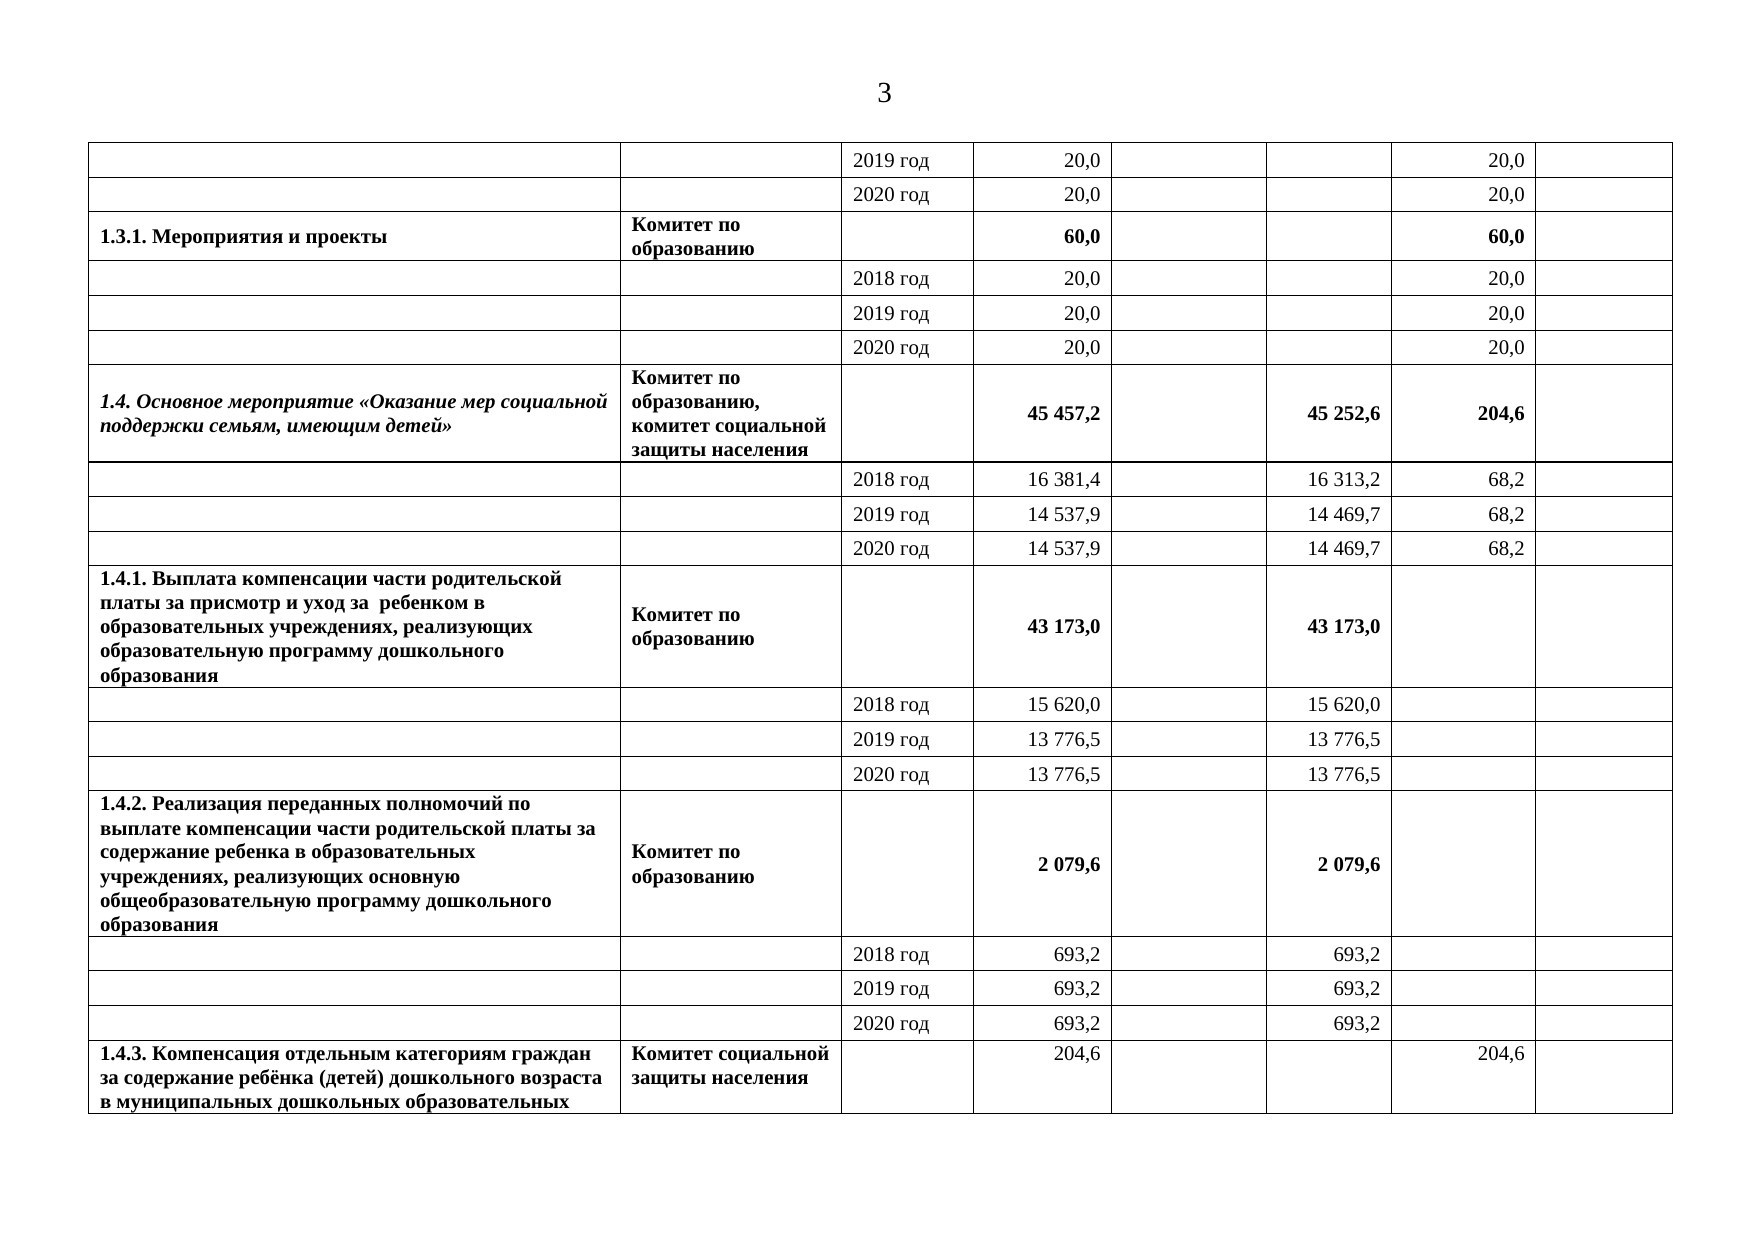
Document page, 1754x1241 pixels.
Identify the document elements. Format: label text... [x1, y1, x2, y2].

table_cell [1392, 937, 1535, 970]
table_cell 204,6 [1392, 365, 1535, 461]
table_cell 13 776,5 [1267, 757, 1391, 790]
table_cell 20,0 [974, 143, 1111, 177]
table_cell [621, 497, 841, 531]
table_cell 2019 год [842, 722, 973, 756]
table_cell [1112, 937, 1266, 970]
table_cell [1536, 566, 1672, 687]
table_cell [89, 463, 620, 496]
table_cell [1536, 212, 1672, 260]
table_cell 14 469,7 [1267, 532, 1391, 565]
table_cell [1267, 331, 1391, 364]
table_cell 693,2 [974, 1006, 1111, 1039]
table_cell [1112, 143, 1266, 177]
table_cell 60,0 [974, 212, 1111, 260]
table_cell [1112, 365, 1266, 461]
table_cell Комитет по образованию, комитет социальной защиты населения [621, 365, 841, 461]
table_cell [621, 296, 841, 329]
table_cell 2018 год [842, 261, 973, 295]
table_cell 20,0 [974, 178, 1111, 211]
table_cell 2018 год [842, 463, 973, 496]
table_cell [1112, 791, 1266, 936]
table_cell [1112, 971, 1266, 1005]
table_cell 43 173,0 [974, 566, 1111, 687]
table_cell 68,2 [1392, 497, 1535, 531]
table_cell 1.4.1. Выплата компенсации части родительской платы за присмотр и уход за ребенком в образовательных учреждениях, реализующих образовательную программу дошкольного образования [89, 566, 620, 687]
table_cell 16 313,2 [1267, 463, 1391, 496]
table_cell 20,0 [1392, 331, 1535, 364]
table_cell [1112, 331, 1266, 364]
table_cell [621, 463, 841, 496]
table_cell 204,6 [974, 1041, 1111, 1113]
table_cell 693,2 [1267, 1006, 1391, 1039]
table_cell [1112, 212, 1266, 260]
table_cell [1112, 532, 1266, 565]
table_cell 14 537,9 [974, 497, 1111, 531]
table_cell [1267, 261, 1391, 295]
table_cell [1392, 1006, 1535, 1039]
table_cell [621, 1041, 841, 1113]
table_cell [1392, 971, 1535, 1005]
table_cell [1267, 212, 1391, 260]
table_cell 15 620,0 [974, 688, 1111, 721]
table_cell [621, 261, 841, 295]
table_cell 13 776,5 [974, 757, 1111, 790]
table_cell 693,2 [1267, 937, 1391, 970]
table_cell [89, 261, 620, 295]
table_cell 20,0 [1392, 296, 1535, 329]
table_cell 1.4.2. Реализация переданных полномочий по выплате компенсации части родительской платы за содержание ребенка в образовательных учреждениях, реализующих основную общеобразовательную программу дошкольного образования [89, 791, 620, 936]
table_cell 2020 год [842, 1006, 973, 1039]
table_cell 14 537,9 [974, 532, 1111, 565]
table_cell [1536, 971, 1672, 1005]
table_cell 20,0 [974, 296, 1111, 329]
table_cell 693,2 [1267, 971, 1391, 1005]
table_cell 43 173,0 [1267, 566, 1391, 687]
table_cell [1536, 463, 1672, 496]
table_cell 2020 год [842, 532, 973, 565]
table_cell [842, 365, 973, 461]
table_cell [1536, 937, 1672, 970]
table_cell 20,0 [974, 261, 1111, 295]
table_cell 693,2 [974, 971, 1111, 1005]
table_cell Комитет по образованию [621, 566, 841, 687]
table_cell [842, 1041, 973, 1113]
table_cell 2020 год [842, 757, 973, 790]
table_cell 1.4. Основное мероприятие «Оказание мер социальной поддержки семьям, имеющим детей» [89, 365, 620, 461]
table_cell 15 620,0 [1267, 688, 1391, 721]
table_cell 14 469,7 [1267, 497, 1391, 531]
table_cell [1267, 143, 1391, 177]
table_cell [1536, 497, 1672, 531]
table_cell [1536, 296, 1672, 329]
table_cell [621, 532, 841, 565]
table_cell [1536, 757, 1672, 790]
table_cell 13 776,5 [974, 722, 1111, 756]
table_cell [1112, 566, 1266, 687]
table_cell [1536, 331, 1672, 364]
table_cell [1267, 296, 1391, 329]
table_cell 45 252,6 [1267, 365, 1391, 461]
table_cell [621, 722, 841, 756]
table_cell [89, 971, 620, 1005]
table_cell [621, 1006, 841, 1039]
table_cell [1536, 791, 1672, 936]
table_cell [1392, 791, 1535, 936]
table_cell 2018 год [842, 937, 973, 970]
table_cell Комитет по образованию [621, 791, 841, 936]
table_cell [1536, 143, 1672, 177]
table_cell [1392, 757, 1535, 790]
table_cell 1.3.1. Мероприятия и проекты [89, 212, 620, 260]
table_cell [89, 937, 620, 970]
table_cell [621, 688, 841, 721]
table_cell [842, 791, 973, 936]
table_cell 45 457,2 [974, 365, 1111, 461]
table_cell [89, 497, 620, 531]
table_cell 20,0 [1392, 261, 1535, 295]
table_cell [1112, 497, 1266, 531]
table_cell Комитет по образованию [621, 212, 841, 260]
table_cell [1112, 261, 1266, 295]
table_cell 2020 год [842, 331, 973, 364]
table_cell [1536, 722, 1672, 756]
table_cell 68,2 [1392, 463, 1535, 496]
table_cell [1536, 178, 1672, 211]
table_cell 2018 год [842, 688, 973, 721]
table_cell 693,2 [974, 937, 1111, 970]
table_cell [842, 566, 973, 687]
table_cell 20,0 [974, 331, 1111, 364]
table_cell [1536, 1006, 1672, 1039]
table_cell [621, 331, 841, 364]
table_cell [621, 143, 841, 177]
table_cell [1112, 463, 1266, 496]
table_cell [1536, 688, 1672, 721]
table_cell 2 079,6 [974, 791, 1111, 936]
table_cell 2019 год [842, 296, 973, 329]
table_cell [89, 688, 620, 721]
table_cell [1112, 757, 1266, 790]
table_cell [89, 757, 620, 790]
table_cell [621, 757, 841, 790]
table_cell [89, 331, 620, 364]
table_cell 2 079,6 [1267, 791, 1391, 936]
table_cell 2019 год [842, 497, 973, 531]
table_cell 13 776,5 [1267, 722, 1391, 756]
table_cell [1267, 1041, 1391, 1113]
table_cell 20,0 [1392, 143, 1535, 177]
table_cell [621, 971, 841, 1005]
table_cell [1112, 1006, 1266, 1039]
table_cell 2020 год [842, 178, 973, 211]
table_cell [89, 532, 620, 565]
table_cell [1536, 261, 1672, 295]
table_cell [89, 178, 620, 211]
table_cell [1536, 532, 1672, 565]
table_cell 204,6 [1392, 1041, 1535, 1113]
table_cell 60,0 [1392, 212, 1535, 260]
table_cell [1112, 722, 1266, 756]
table_cell [1112, 688, 1266, 721]
table_cell [1112, 1041, 1266, 1113]
table_cell [1112, 178, 1266, 211]
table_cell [89, 1041, 620, 1113]
table_cell [1392, 688, 1535, 721]
table_cell [621, 937, 841, 970]
table_cell 2019 год [842, 971, 973, 1005]
table_cell [1392, 722, 1535, 756]
table_cell [89, 1006, 620, 1039]
table_cell [1112, 296, 1266, 329]
table_cell 2019 год [842, 143, 973, 177]
table_cell [89, 296, 620, 329]
table_cell 16 381,4 [974, 463, 1111, 496]
table_cell [842, 212, 973, 260]
table_cell [1536, 365, 1672, 461]
table_cell [1267, 178, 1391, 211]
table_cell [1536, 1041, 1672, 1113]
table_cell 68,2 [1392, 532, 1535, 565]
table_cell [89, 143, 620, 177]
table_cell 20,0 [1392, 178, 1535, 211]
table_cell [89, 722, 620, 756]
table_cell [1392, 566, 1535, 687]
table_cell [621, 178, 841, 211]
